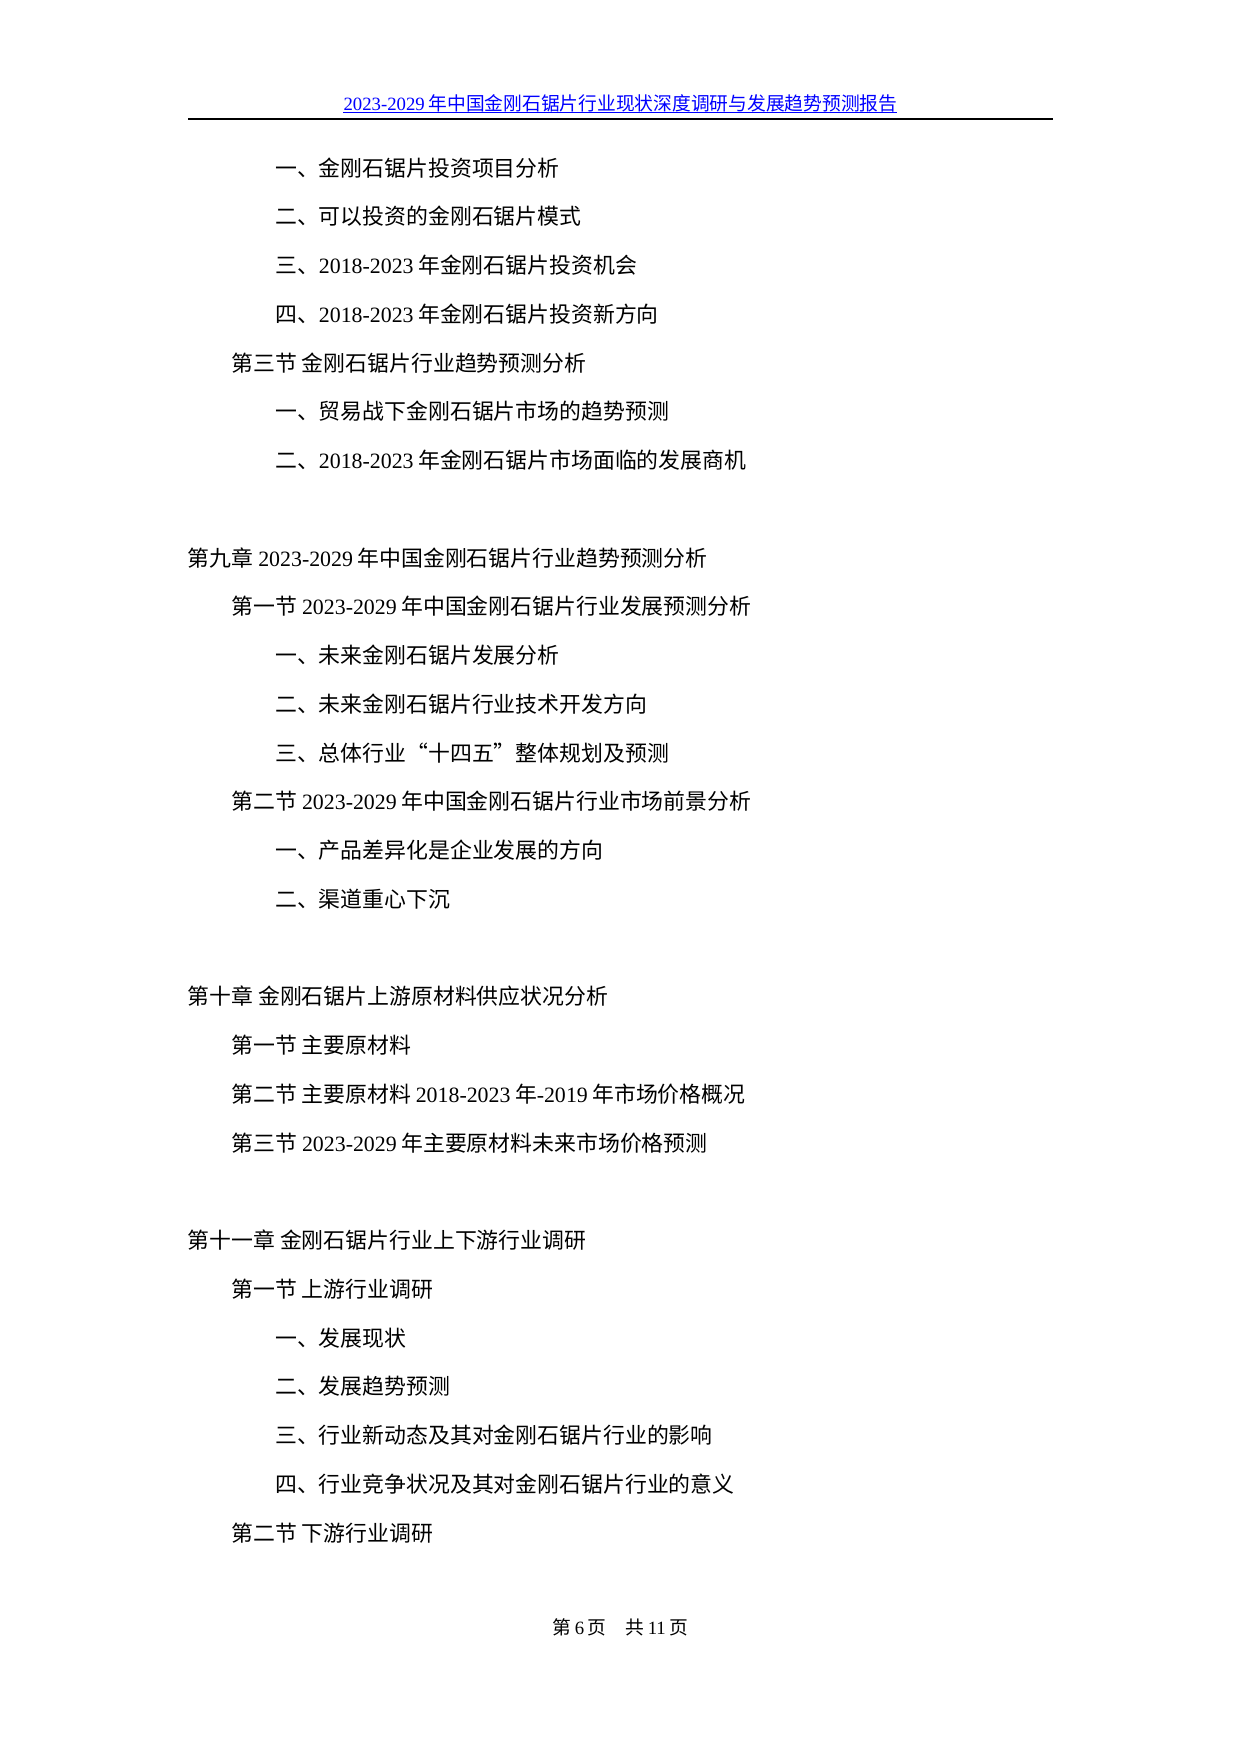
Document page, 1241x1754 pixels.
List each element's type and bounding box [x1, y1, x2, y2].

text [187, 150, 1053, 1548]
